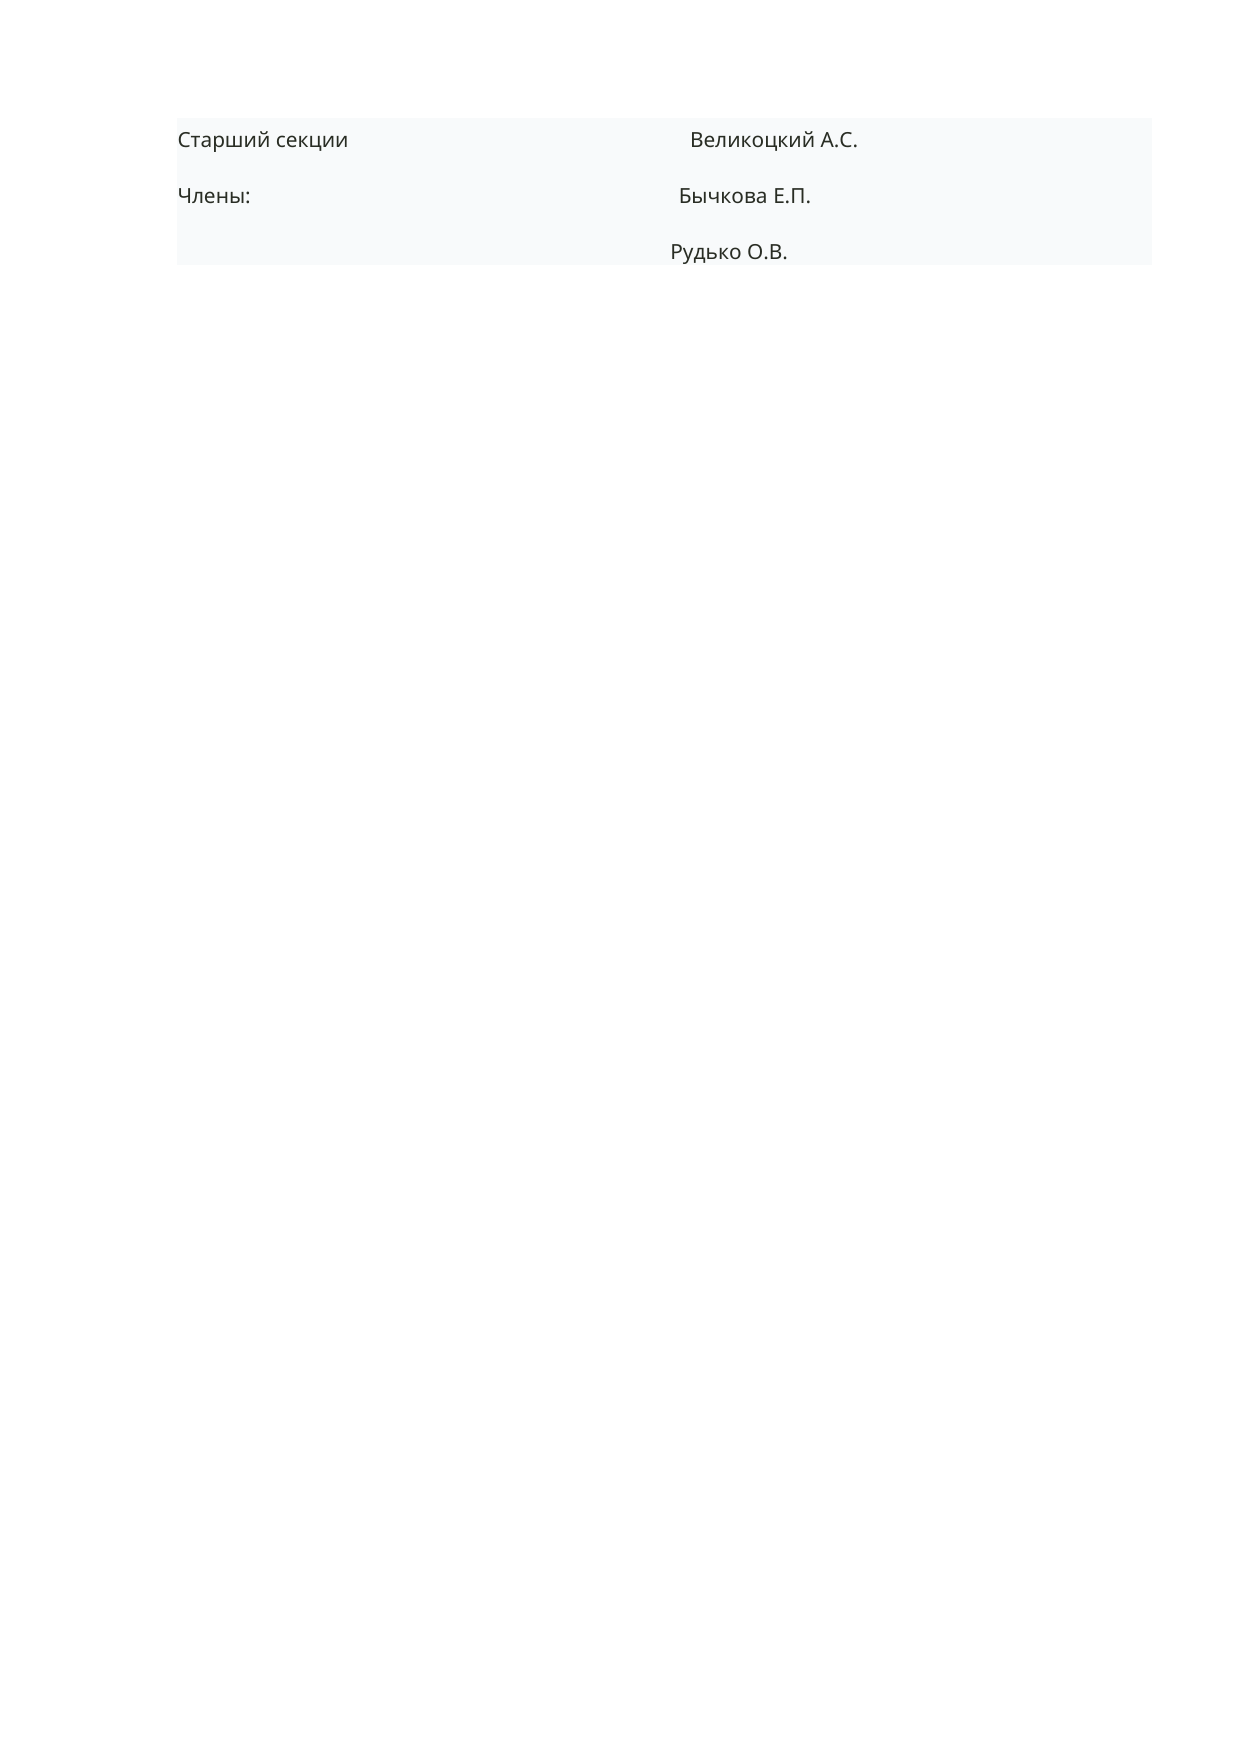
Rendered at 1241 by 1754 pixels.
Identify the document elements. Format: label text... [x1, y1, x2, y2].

text Старший секции Великоцкий А.С. [177, 118, 1152, 154]
text Члены: Бычкова Е.П. [177, 174, 1152, 209]
text Рудько О.В. [177, 230, 1152, 265]
